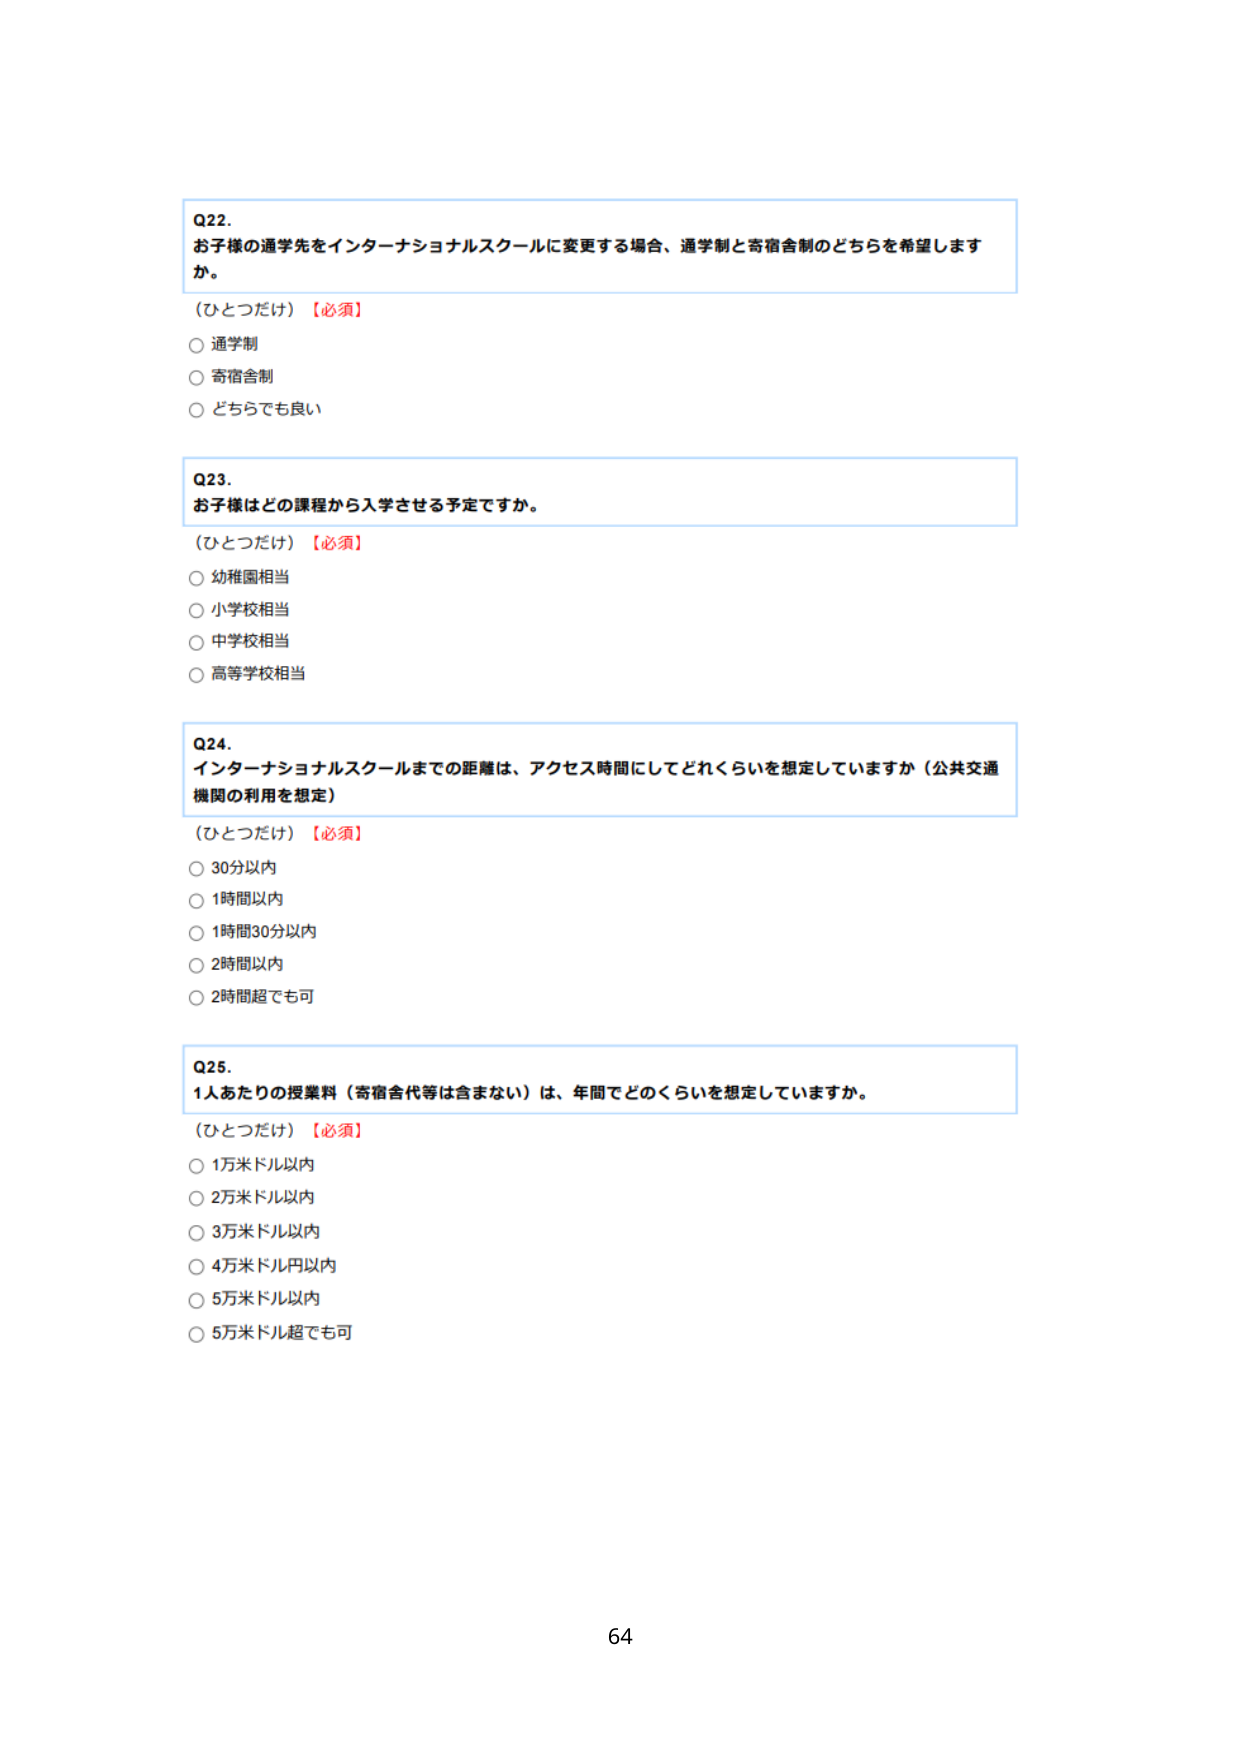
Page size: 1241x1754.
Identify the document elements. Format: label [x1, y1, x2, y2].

picture [112, 1209, 1106, 1362]
picture [117, 183, 1065, 1207]
